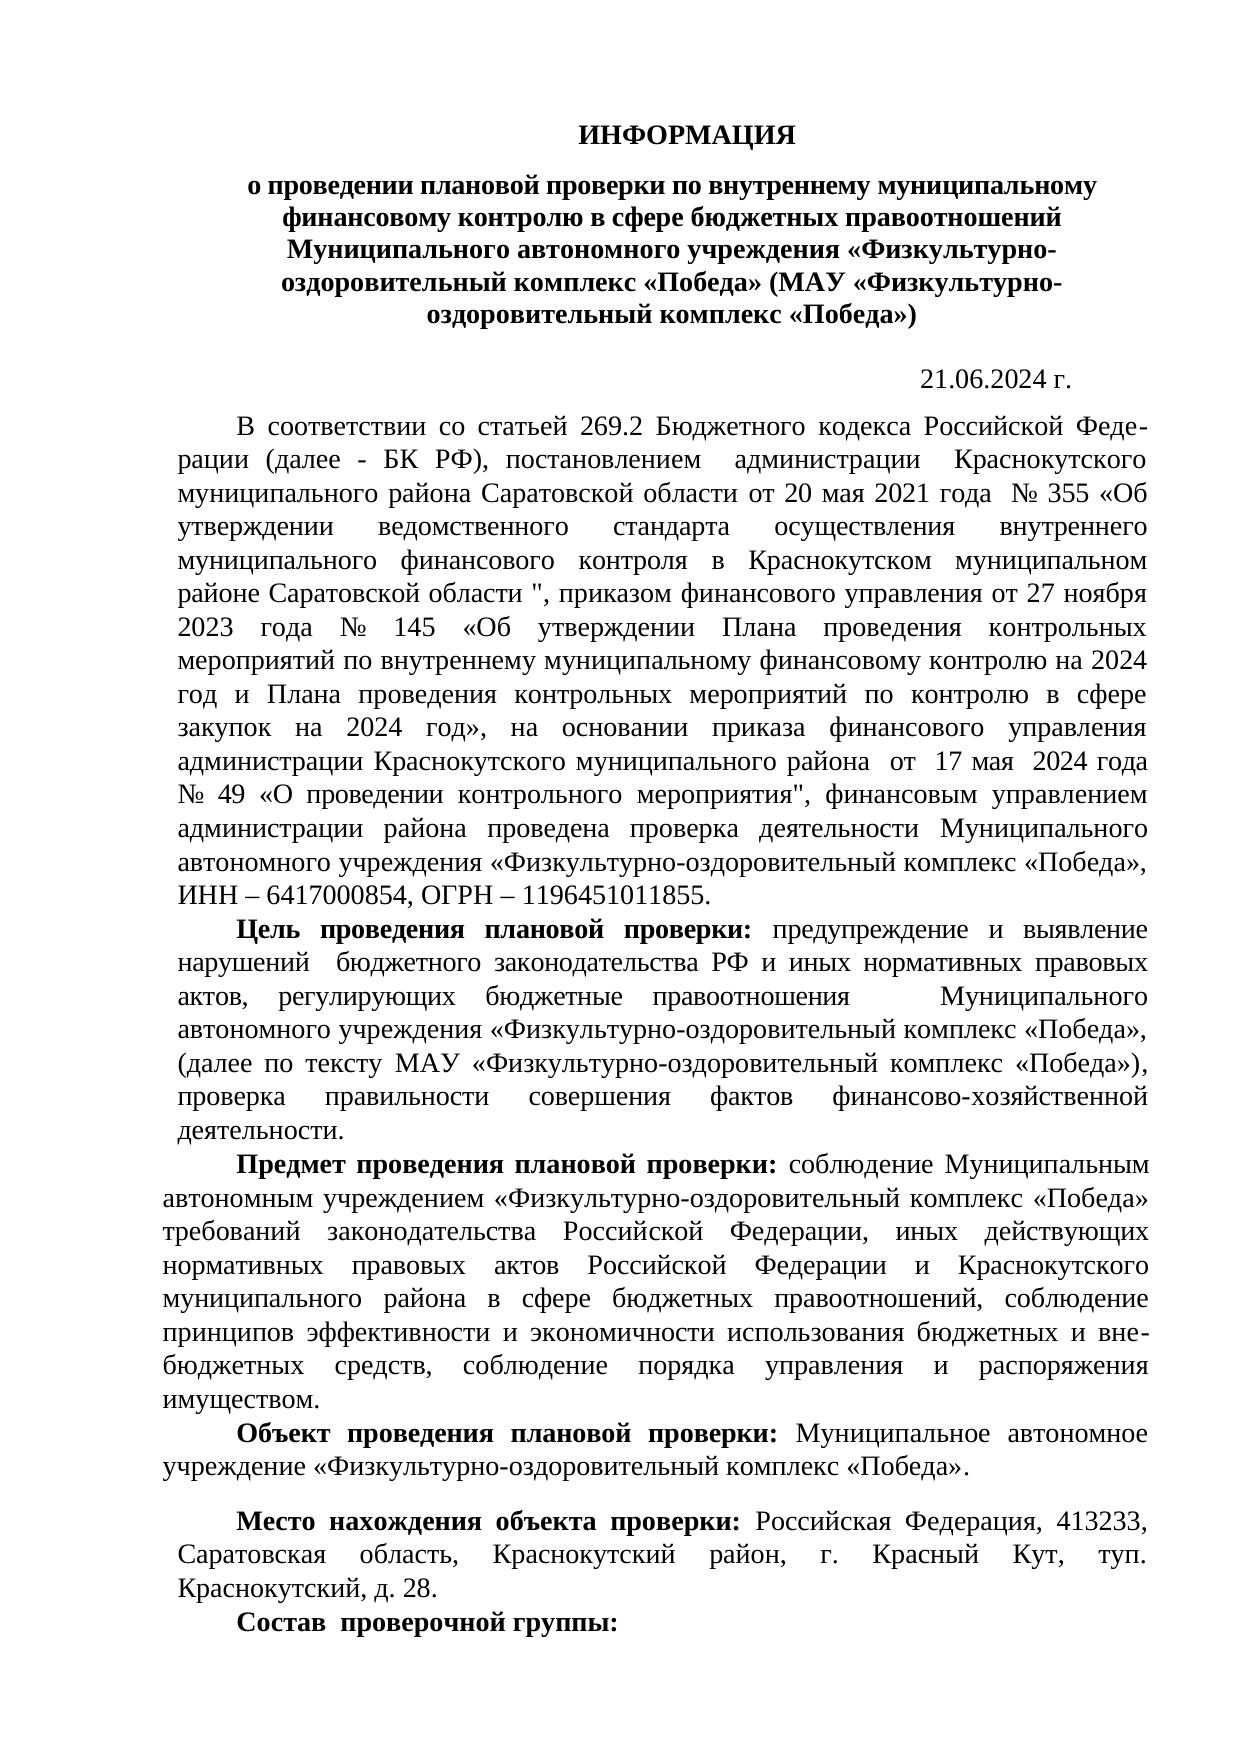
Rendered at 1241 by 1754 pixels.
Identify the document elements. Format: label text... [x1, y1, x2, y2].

text Объект проведения плановой проверки: Муниципальное автономное учреждение «Физкультурно-оздоровительный комплекс «Победа». [162, 1416, 1148, 1483]
text Цель проведения плановой проверки: предупреждение и выявление нарушений бюджетного законодательства РФ и иных нормативных правовых актов, регулирующих бюджетные правоотношения Муниципального автономного учреждения «Физкультурно-оздоровительный комплекс «Победа», (далее по тексту МАУ «Физкультурно-оздоровительный комплекс «Победа»), проверка правильности совершения фактов финансово-хозяйственной деятельности. [177, 911, 1148, 1146]
text 21.06.2024 г. [162, 362, 1152, 396]
text В соответствии со статьей 269.2 Бюджетного кодекса Российской Федерации (далее - БК РФ), постановлением администрации Краснокутского муниципального района Саратовской области от 20 мая 2021 года № 355 «Об утверждении ведомственного стандарта осуществления внутреннего муниципального финансового контроля в Краснокутском муниципальном районе Саратовской области ", приказом финансового управления от 27 ноября 2023 года № 145 «Об утверждении Плана проведения контрольных мероприятий по внутреннему муниципальному финансовому контролю на 2024 год и Плана проведения контрольных мероприятий по контролю в сфере закупок на 2024 год», на основании приказа финансового управления администрации Краснокутского муниципального района от 17 мая 2024 года № 49 «О проведении контрольного мероприятия", финансовым управлением администрации района проведена проверка деятельности Муниципального автономного учреждения «Физкультурно-оздоровительный комплекс «Победа», ИНН – 6417000854, ОГРН – 1196451011855. [177, 408, 1148, 911]
text Предмет проведения плановой проверки: соблюдение Муниципальным автономным учреждением «Физкультурно-оздоровительный комплекс «Победа» требований законодательства Российской Федерации, иных действующих нормативных правовых актов Российской Федерации и Краснокутского муниципального района в сфере бюджетных правоотношений, соблюдение принципов эффективности и экономичности использования бюджетных и внебюджетных средств, соблюдение порядка управления и распоряжения имуществом. [162, 1147, 1150, 1415]
text ИНФОРМАЦИЯ [177, 118, 1152, 151]
text Место нахождения объекта проверки: Российская Федерация, 413233, Саратовская область, Краснокутский район, г. Красный Кут, туп. Краснокутский, д. 28. [177, 1503, 1148, 1604]
text о проведении плановой проверки по внутреннему муниципальному финансовому контролю в сфере бюджетных правоотношений Муниципального автономного учреждения «Физкультурно-оздоровительный комплекс «Победа» (МАУ «Физкультурно-оздоровительный комплекс «Победа») [236, 168, 1107, 330]
text Состав проверочной группы: [177, 1604, 1148, 1638]
